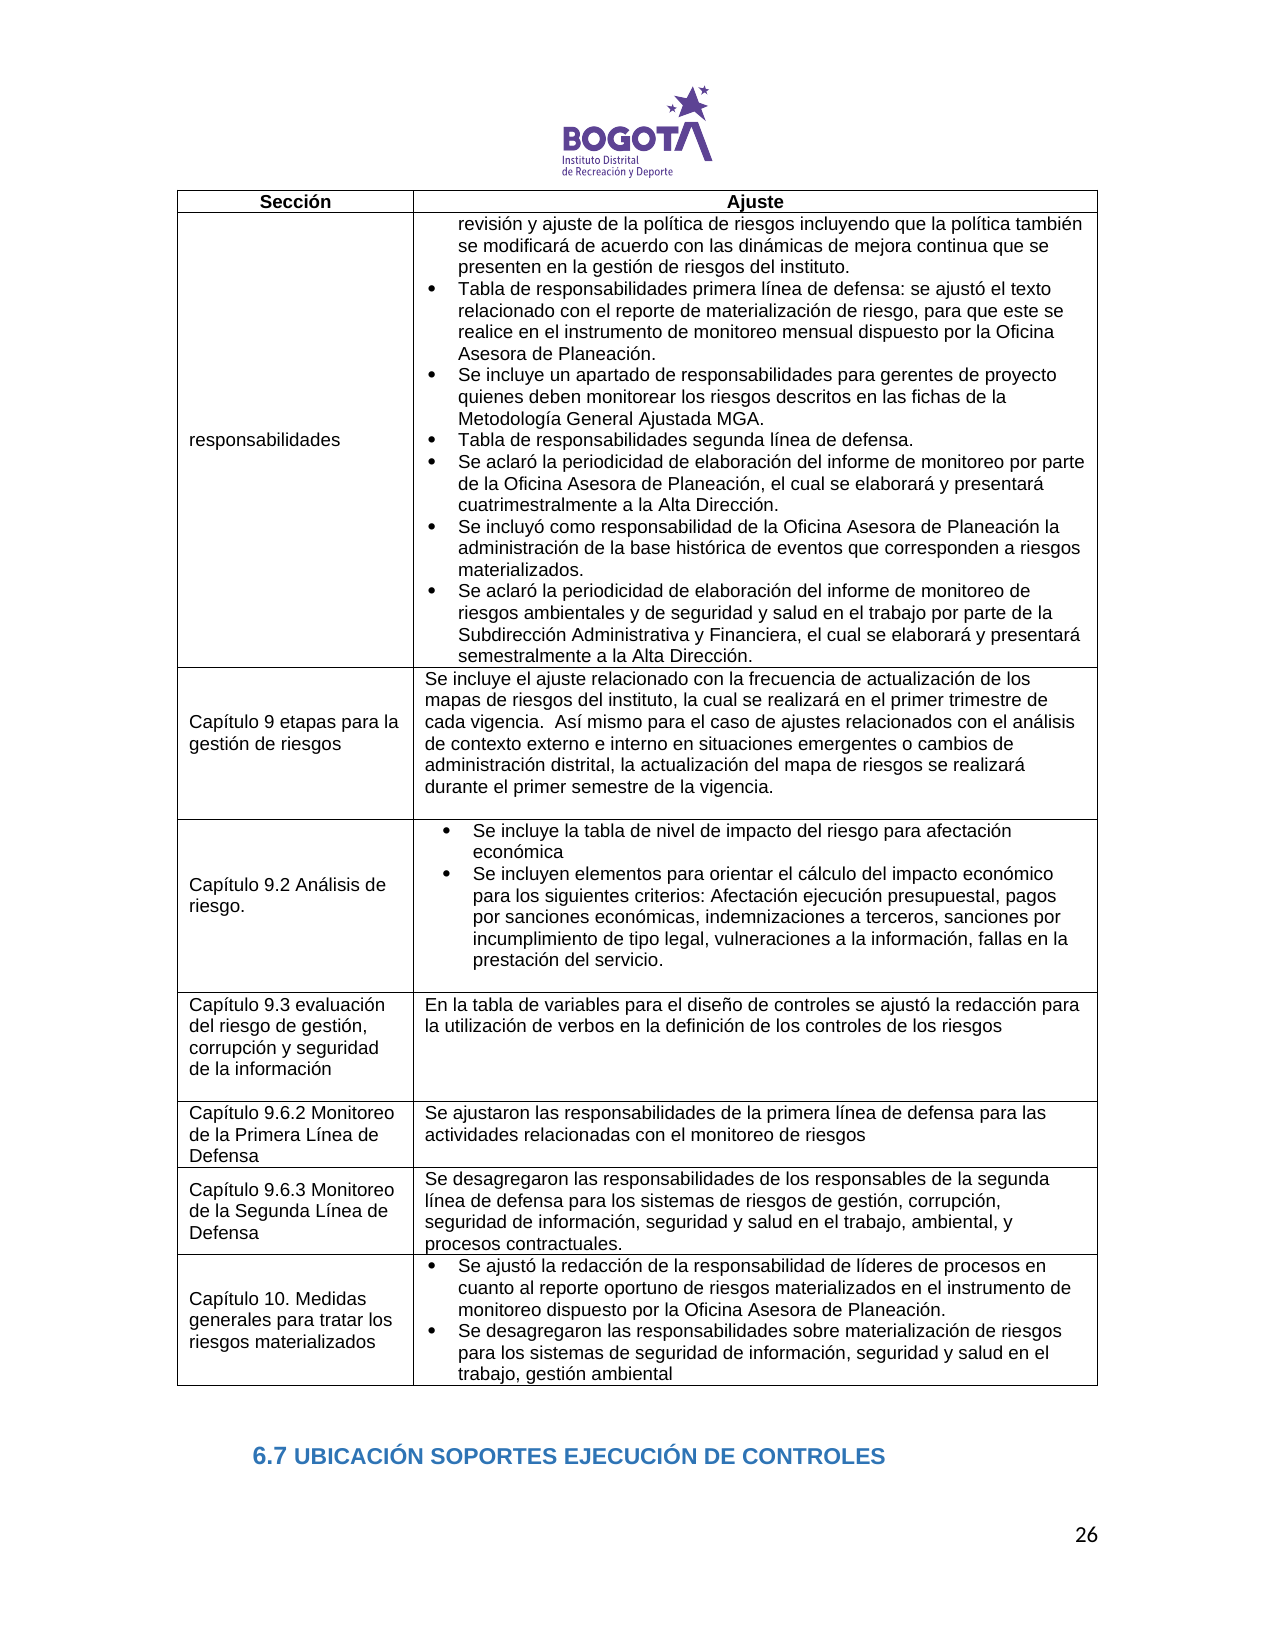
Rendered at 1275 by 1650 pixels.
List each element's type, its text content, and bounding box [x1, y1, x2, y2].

table_cell Se desagregaron las responsabilidades de los responsables de la segunda línea de defensa para los sistemas de riesgos de gestión, corrupción, seguridad de información, seguridad y salud en el trabajo, ambiental, y procesos contractuales. [414, 1168, 1097, 1254]
table_header Ajuste [414, 191, 1097, 212]
table_cell Se incluye la tabla de nivel de impacto del riesgo para afectación económica Se incluyen elementos para orientar el cálculo del impacto económico para los siguientes criterios: Afectación ejecución presupuestal, pagos por sanciones económicas, indemnizaciones a terceros, sanciones por incumplimiento de tipo legal, vulneraciones a la información, fallas en la prestación del servicio. [414, 820, 1097, 992]
table_cell En la tabla de variables para el diseño de controles se ajustó la redacción para la utilización de verbos en la definición de los controles de los riesgos [414, 993, 1097, 1101]
subtitle 6.7 UBICACIÓN SOPORTES EJECUCIÓN DE CONTROLES [252, 1441, 1098, 1470]
table_cell Capítulo 9.2 Análisis de riesgo. [178, 820, 413, 992]
table_cell Se ajustó la redacción de la responsabilidad de líderes de procesos en cuanto al reporte oportuno de riesgos materializados en el instrumento de monitoreo dispuesto por la Oficina Asesora de Planeación. Se desagregaron las responsabilidades sobre materialización de riesgos para los sistemas de seguridad de información, seguridad y salud en el trabajo, gestión ambiental [414, 1255, 1097, 1385]
table_cell Capítulo 9 etapas para la gestión de riesgos [178, 668, 413, 818]
table_cell Capítulo 9.3 evaluación del riesgo de gestión, corrupción y seguridad de la información [178, 993, 413, 1101]
table_cell Capítulo 10. Medidas generales para tratar los riesgos materializados [178, 1255, 413, 1385]
table_cell Se incluye el ajuste relacionado con la frecuencia de actualización de los mapas de riesgos del instituto, la cual se realizará en el primer trimestre de cada vigencia. Así mismo para el caso de ajustes relacionados con el análisis de contexto externo e interno en situaciones emergentes o cambios de administración distrital, la actualización del mapa de riesgos se realizará durante el primer semestre de la vigencia. [414, 668, 1097, 818]
table_cell Capítulo 9.6.2 Monitoreo de la Primera Línea de Defensa [178, 1102, 413, 1167]
table_cell Capítulo 9.6.3 Monitoreo de la Segunda Línea de Defensa [178, 1168, 413, 1254]
table_header Sección [178, 191, 413, 212]
picture [552, 73, 723, 190]
table_cell Capítulo 6 Roles y responsabilidades [178, 213, 413, 667]
table_cell Se ajustaron las responsabilidades de la primera línea de defensa para las actividades relacionadas con el monitoreo de riesgos [414, 1102, 1097, 1167]
